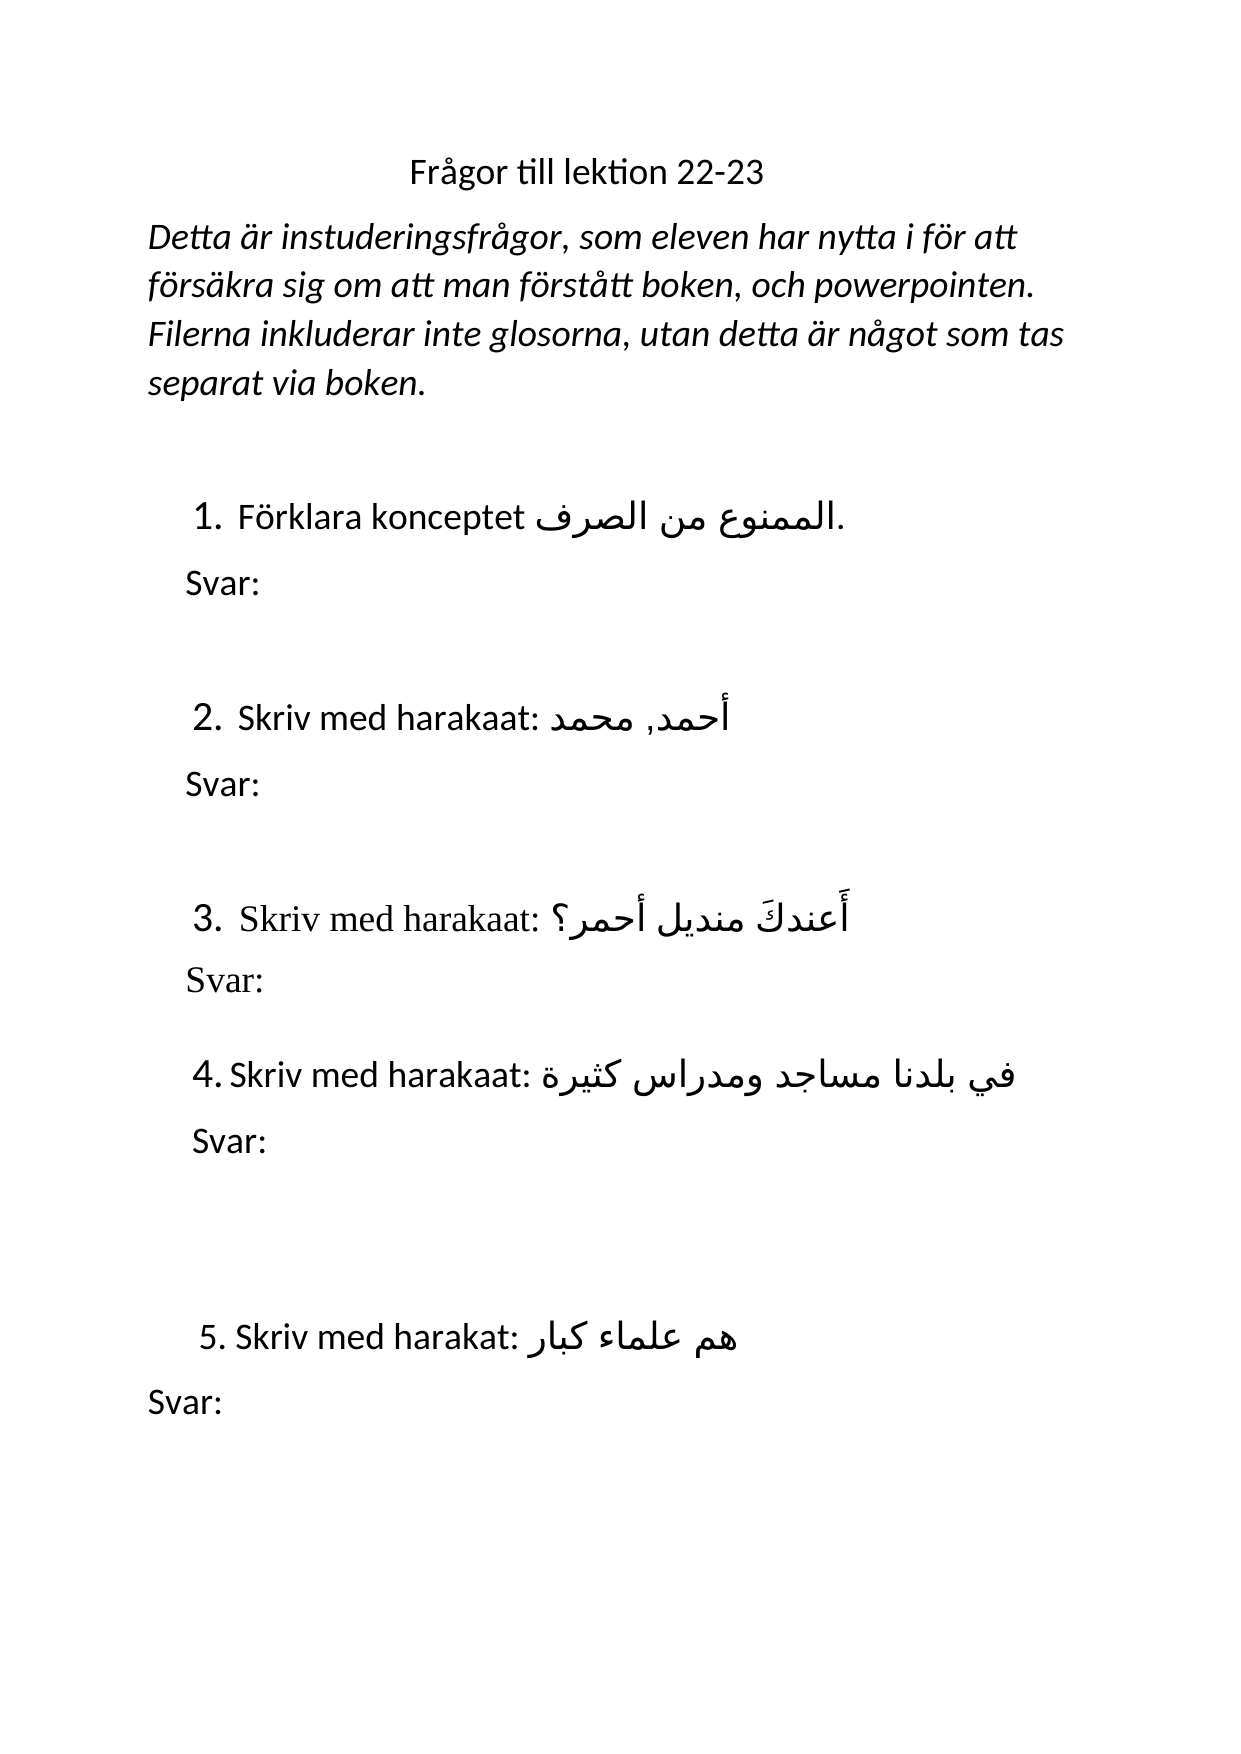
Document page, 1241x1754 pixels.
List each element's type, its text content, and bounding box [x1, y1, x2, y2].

text Svar: [148, 961, 1093, 1000]
list Skriv med harakaat: أحمد, محمد [192, 690, 1093, 741]
text 5. Skriv med harakat: هم علماء كبار [148, 1313, 1093, 1359]
text Svar: [148, 1378, 1093, 1424]
text Frågor till lektion 22-23 [148, 148, 1093, 193]
text Svar: [185, 760, 1093, 806]
list Skriv med harakaat: في بلدنا مساجد ومدراس كثيرة [192, 1047, 1093, 1098]
text Svar: [192, 1117, 1093, 1163]
list Skriv med harakaat: أَعندكَ منديل أحمر؟ [192, 895, 1093, 941]
list Förklara konceptet الممنوع من الصرف. [192, 489, 1093, 540]
text Detta är instuderingsfrågor, som eleven har nytta i för att försäkra sig om att man förstått boken, och powerpointen. Filerna inkluderar inte glosorna, utan detta är något som tas separat via boken. [148, 213, 1093, 404]
text Svar: [185, 559, 1093, 605]
